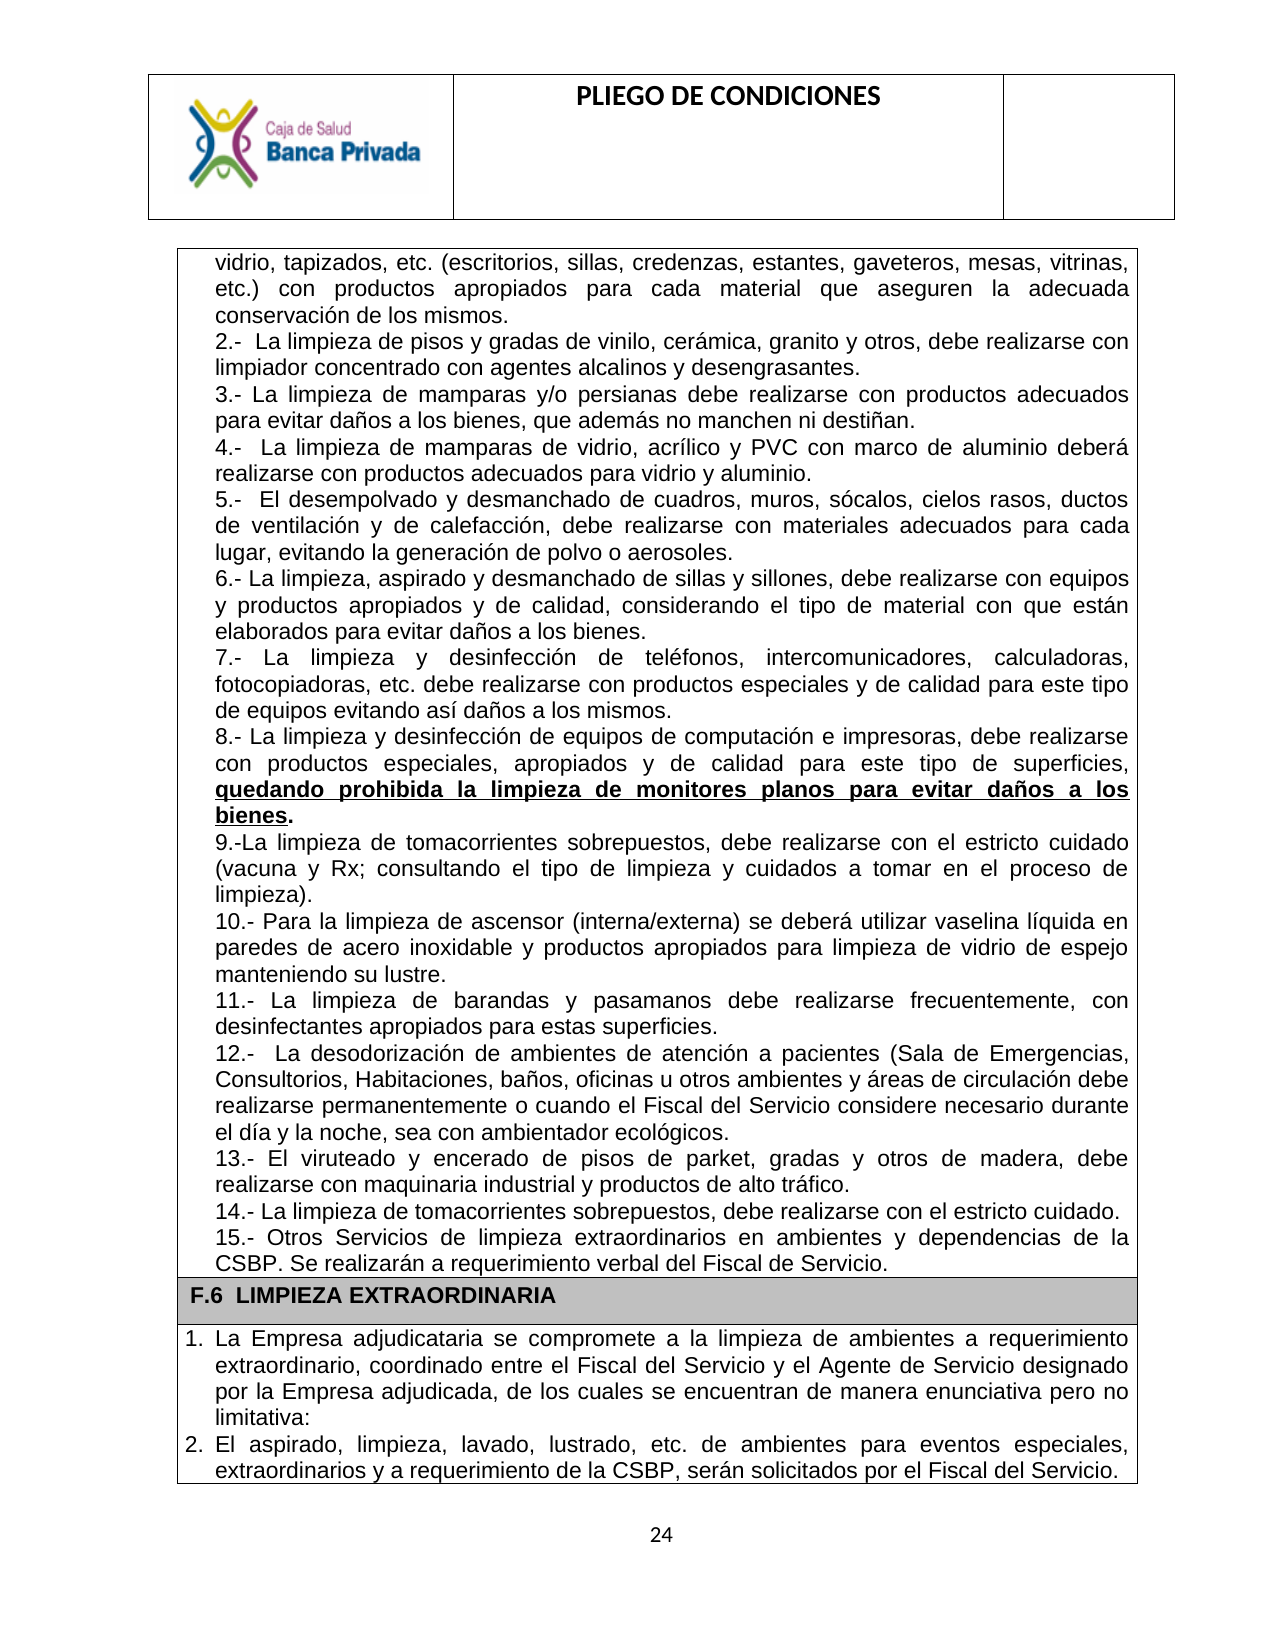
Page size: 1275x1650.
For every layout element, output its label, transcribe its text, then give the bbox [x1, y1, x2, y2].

table_cell F.6 LIMPIEZA EXTRAORDINARIA [178, 1278, 1137, 1324]
picture [174, 75, 429, 194]
